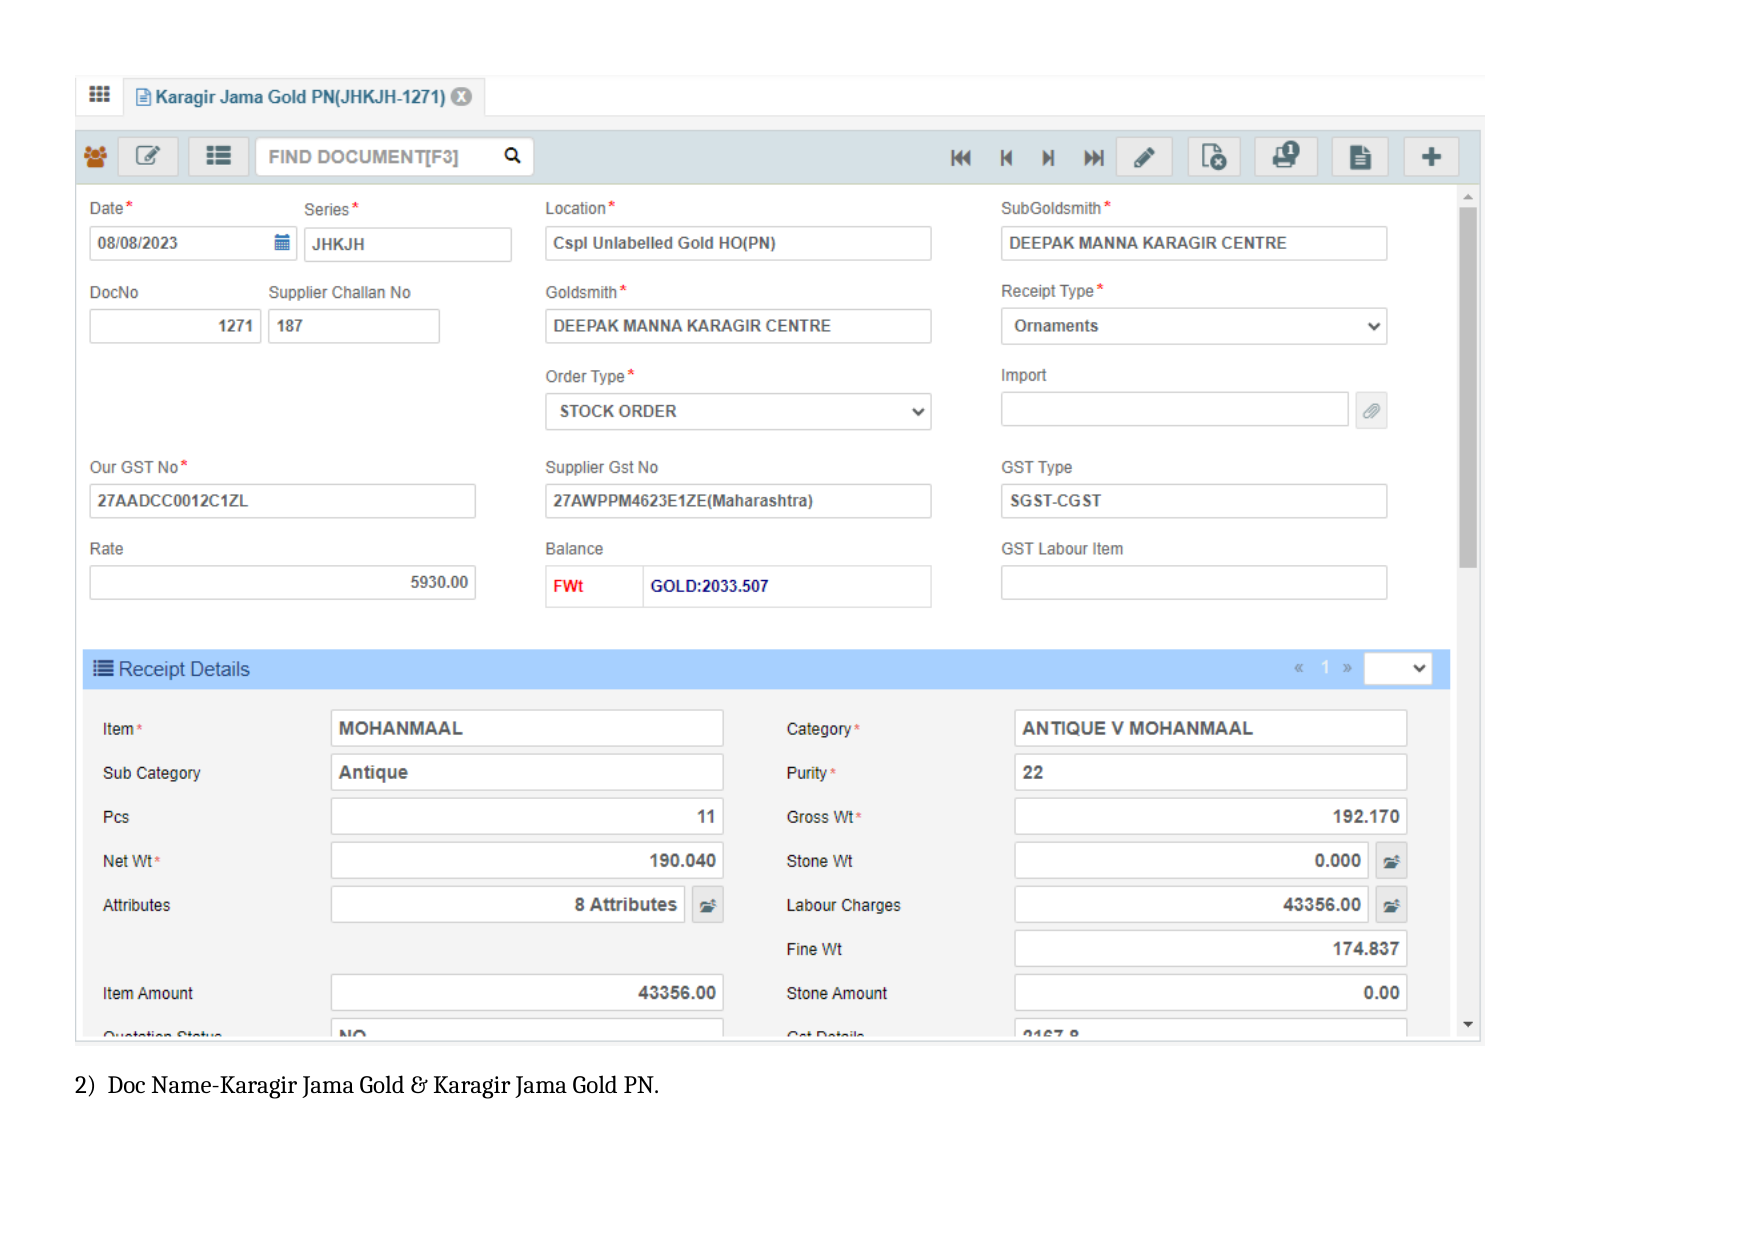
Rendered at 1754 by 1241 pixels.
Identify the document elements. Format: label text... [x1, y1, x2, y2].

picture [75, 75, 1485, 1046]
list Doc Name-Karagir Jama Gold & Karagir Jama Gold PN. [75, 1071, 1679, 1099]
